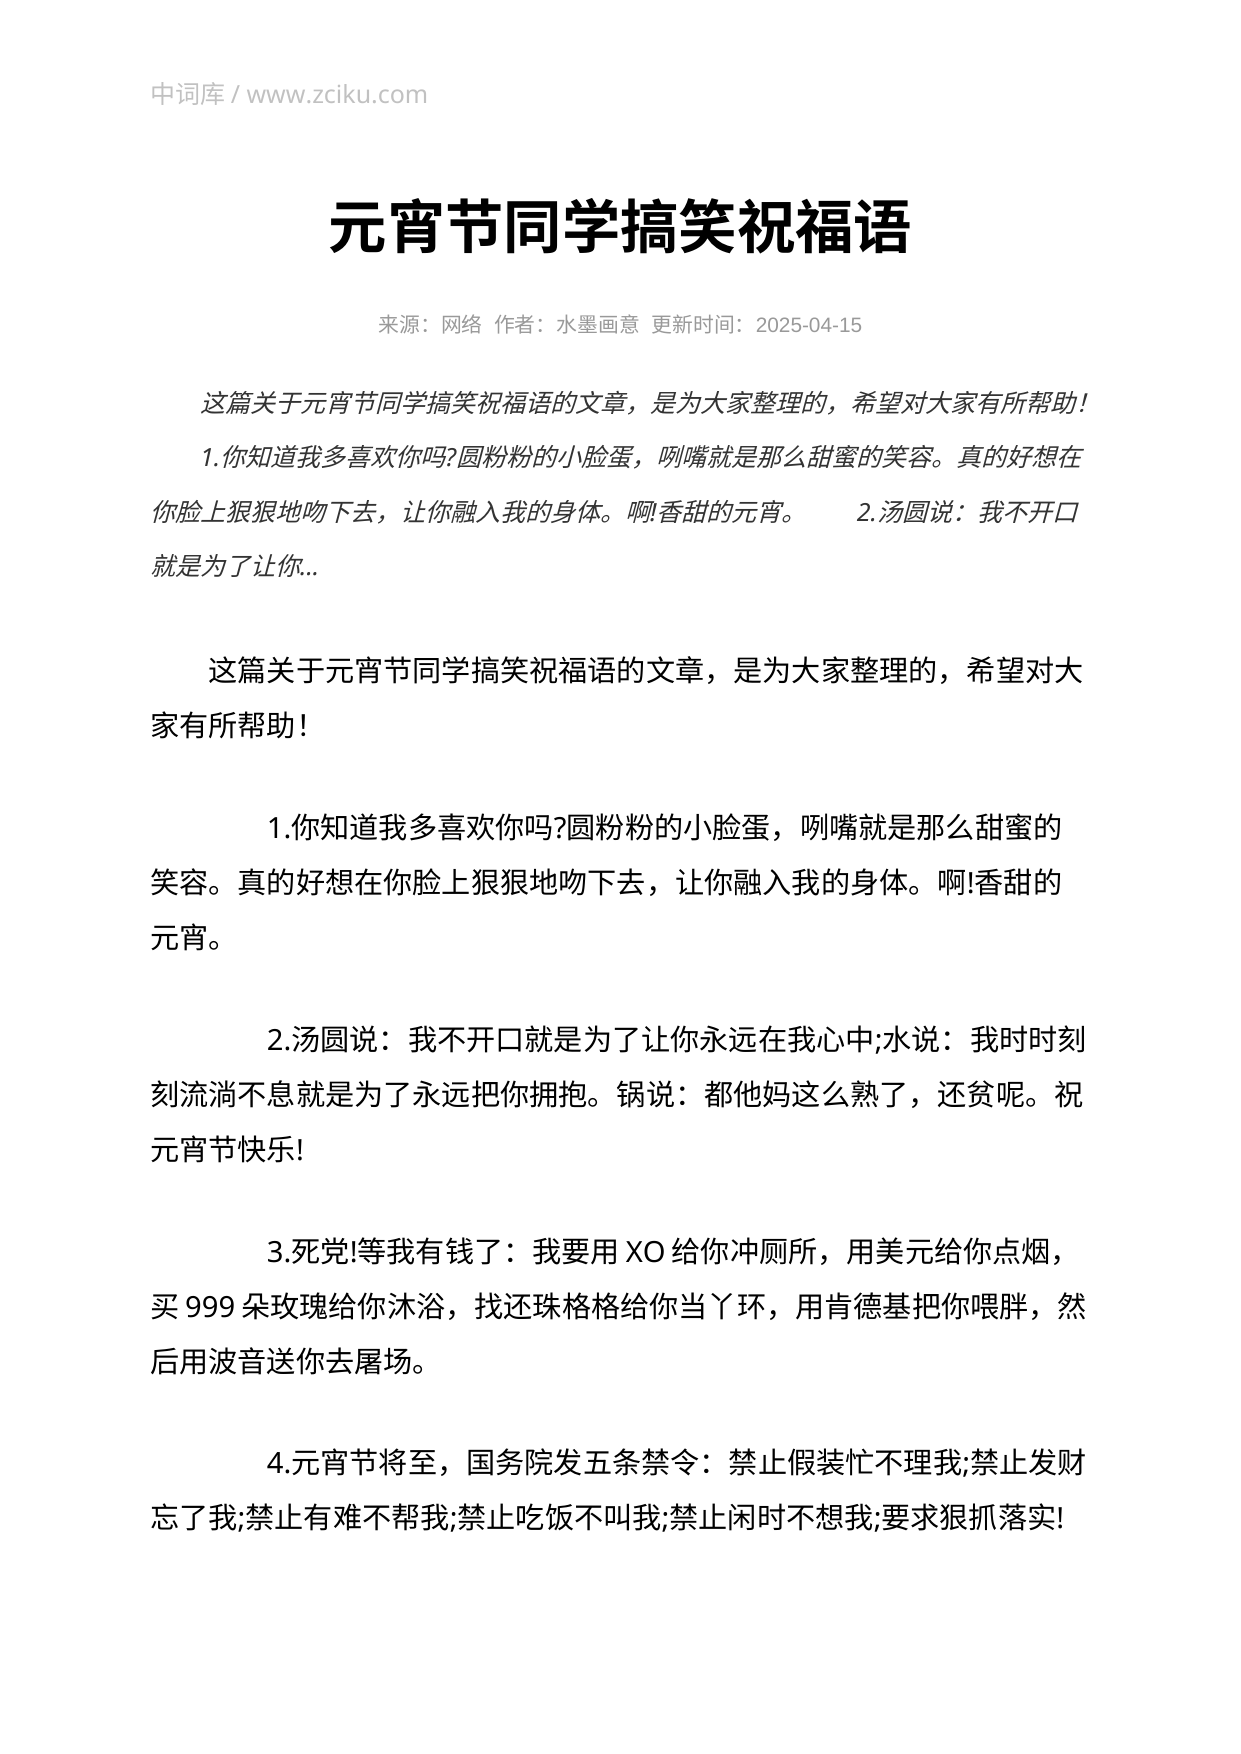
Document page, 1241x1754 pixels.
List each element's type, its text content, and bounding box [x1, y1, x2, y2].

text 2.汤圆说：我不开口就是为了让你永远在我心中;水说：我时时刻刻流淌不息就是为了永远把你拥抱。锅说：都他妈这么熟了，还贫呢。祝元宵节快乐! [150, 1016, 1090, 1168]
text 4.元宵节将至，国务院发五条禁令：禁止假装忙不理我;禁止发财忘了我;禁止有难不帮我;禁止吃饭不叫我;禁止闲时不想我;要求狠抓落实! [150, 1440, 1090, 1537]
text 这篇关于元宵节同学搞笑祝福语的文章，是为大家整理的，希望对大家有所帮助！ 1.你知道我多喜欢你吗?圆粉粉的小脸蛋，咧嘴就是那么甜蜜的笑容。真的好想在你脸上狠狠地吻下去，让你融入我的身体。啊!香甜的元宵。 2.汤圆说：我不开口就是为了让你... [150, 383, 1090, 583]
text 这篇关于元宵节同学搞笑祝福语的文章，是为大家整理的，希望对大家有所帮助！ [150, 648, 1090, 745]
text 1.你知道我多喜欢你吗?圆粉粉的小脸蛋，咧嘴就是那么甜蜜的笑容。真的好想在你脸上狠狠地吻下去，让你融入我的身体。啊!香甜的元宵。 [150, 804, 1090, 957]
subtitle 元宵节同学搞笑祝福语 [150, 181, 1090, 266]
text 来源：网络 作者：水墨画意 更新时间：2025-04-15 [150, 313, 1090, 337]
text 3.死党!等我有钱了：我要用XO给你冲厕所，用美元给你点烟，买999朵玫瑰给你沐浴，找还珠格格给你当丫环，用肯德基把你喂胖，然后用波音送你去屠场。 [150, 1228, 1090, 1380]
